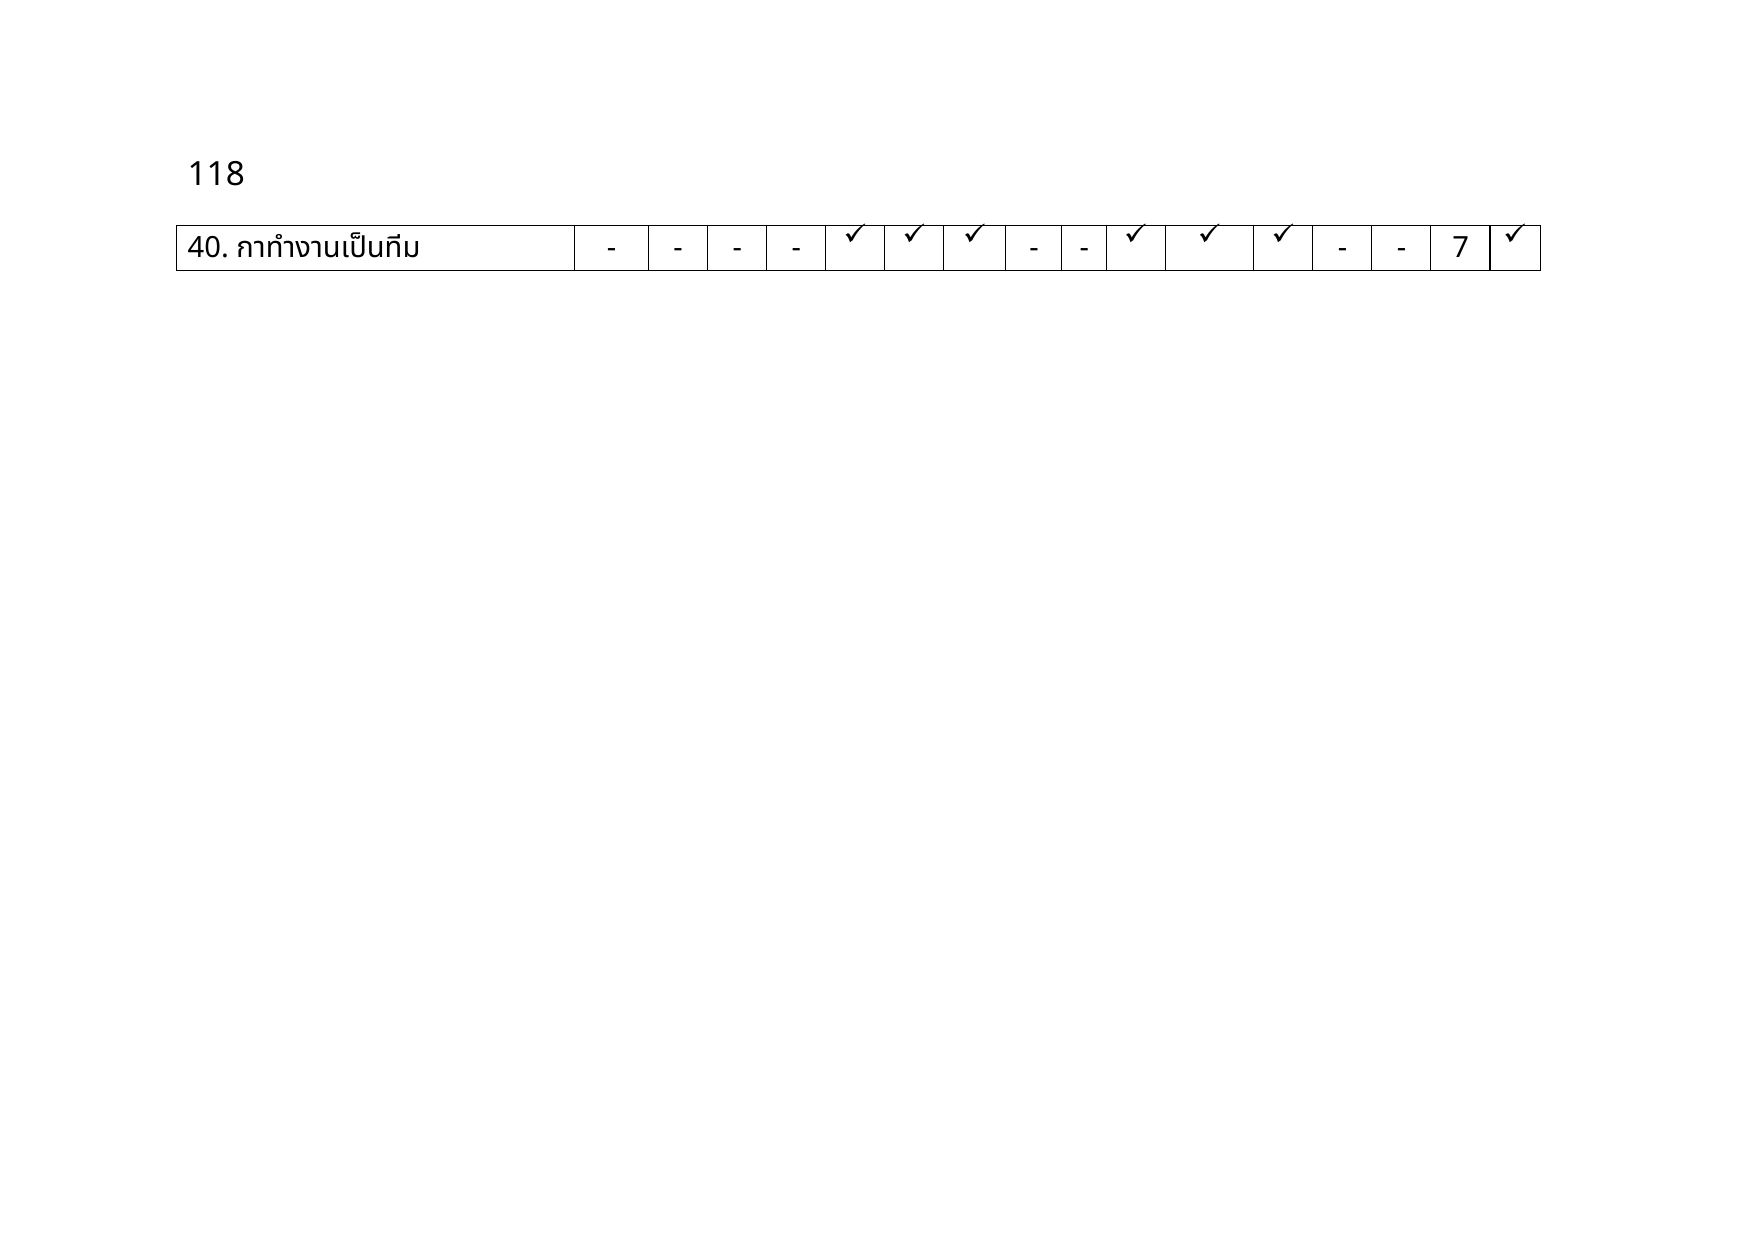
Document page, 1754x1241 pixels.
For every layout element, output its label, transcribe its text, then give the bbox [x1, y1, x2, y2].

table_cell - [649, 226, 707, 270]
table_cell - [708, 226, 766, 270]
table_cell - [1006, 226, 1061, 270]
table_cell - [1313, 226, 1371, 270]
table_cell - [575, 226, 648, 270]
table_cell [1254, 226, 1312, 270]
table_cell - [767, 226, 825, 270]
table_cell [885, 226, 943, 270]
table_cell [1107, 226, 1165, 270]
table_cell 7 [1431, 226, 1489, 270]
table_cell [826, 226, 884, 270]
table_cell [1166, 226, 1253, 270]
table_cell [944, 226, 1005, 270]
table_cell 40. กาทำงานเป็นทีม [177, 226, 574, 270]
table_cell [1491, 226, 1540, 270]
table_cell - [1372, 226, 1430, 270]
table_cell - [1062, 226, 1106, 270]
